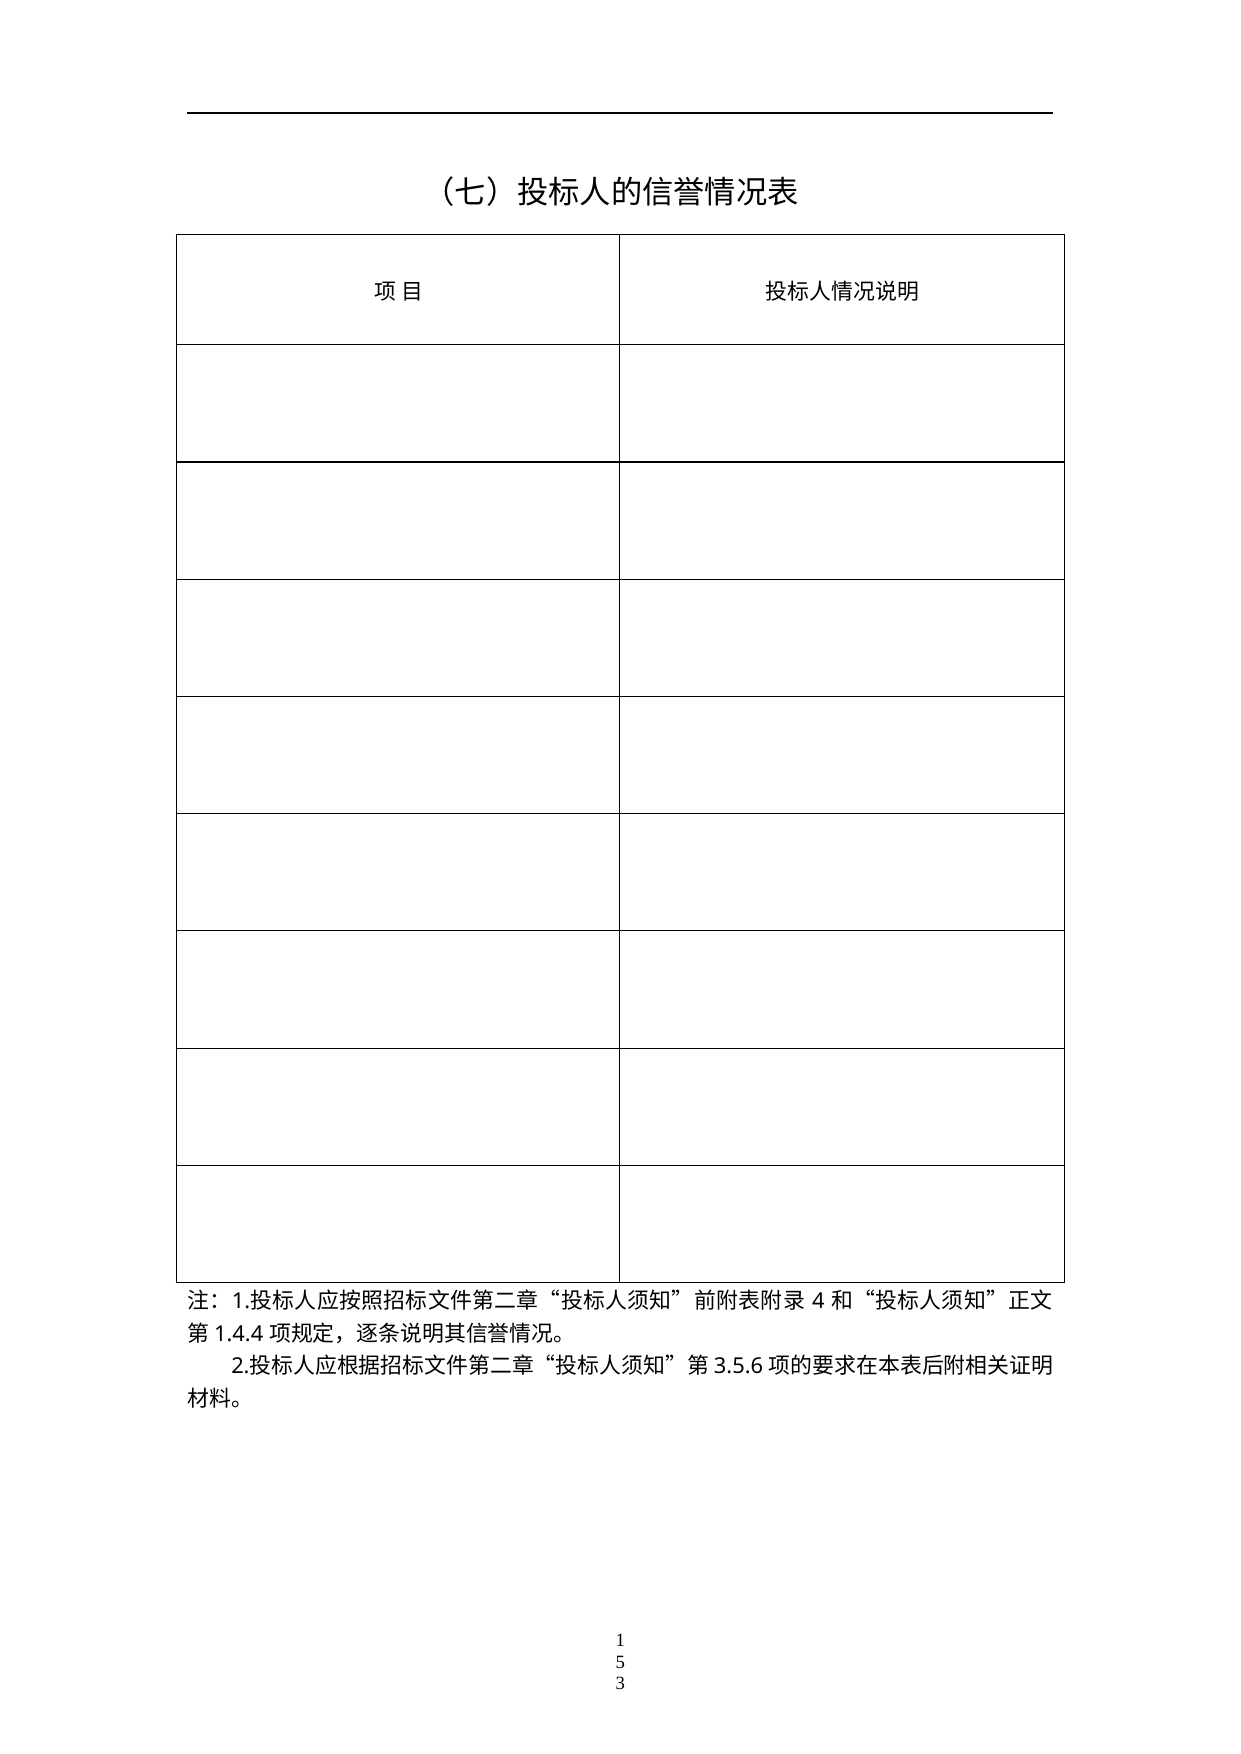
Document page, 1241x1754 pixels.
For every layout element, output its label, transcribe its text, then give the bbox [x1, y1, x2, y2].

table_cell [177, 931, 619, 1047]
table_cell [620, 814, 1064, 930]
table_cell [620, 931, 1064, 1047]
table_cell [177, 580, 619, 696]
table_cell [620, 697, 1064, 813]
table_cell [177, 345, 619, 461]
text 注：1.投标人应按照招标文件第二章“投标人须知”前附表附录 4 和“投标人须知”正文第 1.4.4 项规定，逐条说明其信誉情况。 [187, 1283, 1053, 1348]
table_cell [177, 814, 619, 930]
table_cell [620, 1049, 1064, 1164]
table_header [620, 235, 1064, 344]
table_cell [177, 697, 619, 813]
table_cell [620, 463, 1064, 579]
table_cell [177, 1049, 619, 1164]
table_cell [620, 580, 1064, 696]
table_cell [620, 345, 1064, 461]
text 2.投标人应根据招标文件第二章“投标人须知”第 3.5.6 项的要求在本表后附相关证明材料。 [187, 1348, 1053, 1413]
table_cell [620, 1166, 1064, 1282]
text （七）投标人的信誉情况表 [187, 157, 1034, 222]
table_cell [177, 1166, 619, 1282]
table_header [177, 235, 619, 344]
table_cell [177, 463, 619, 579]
